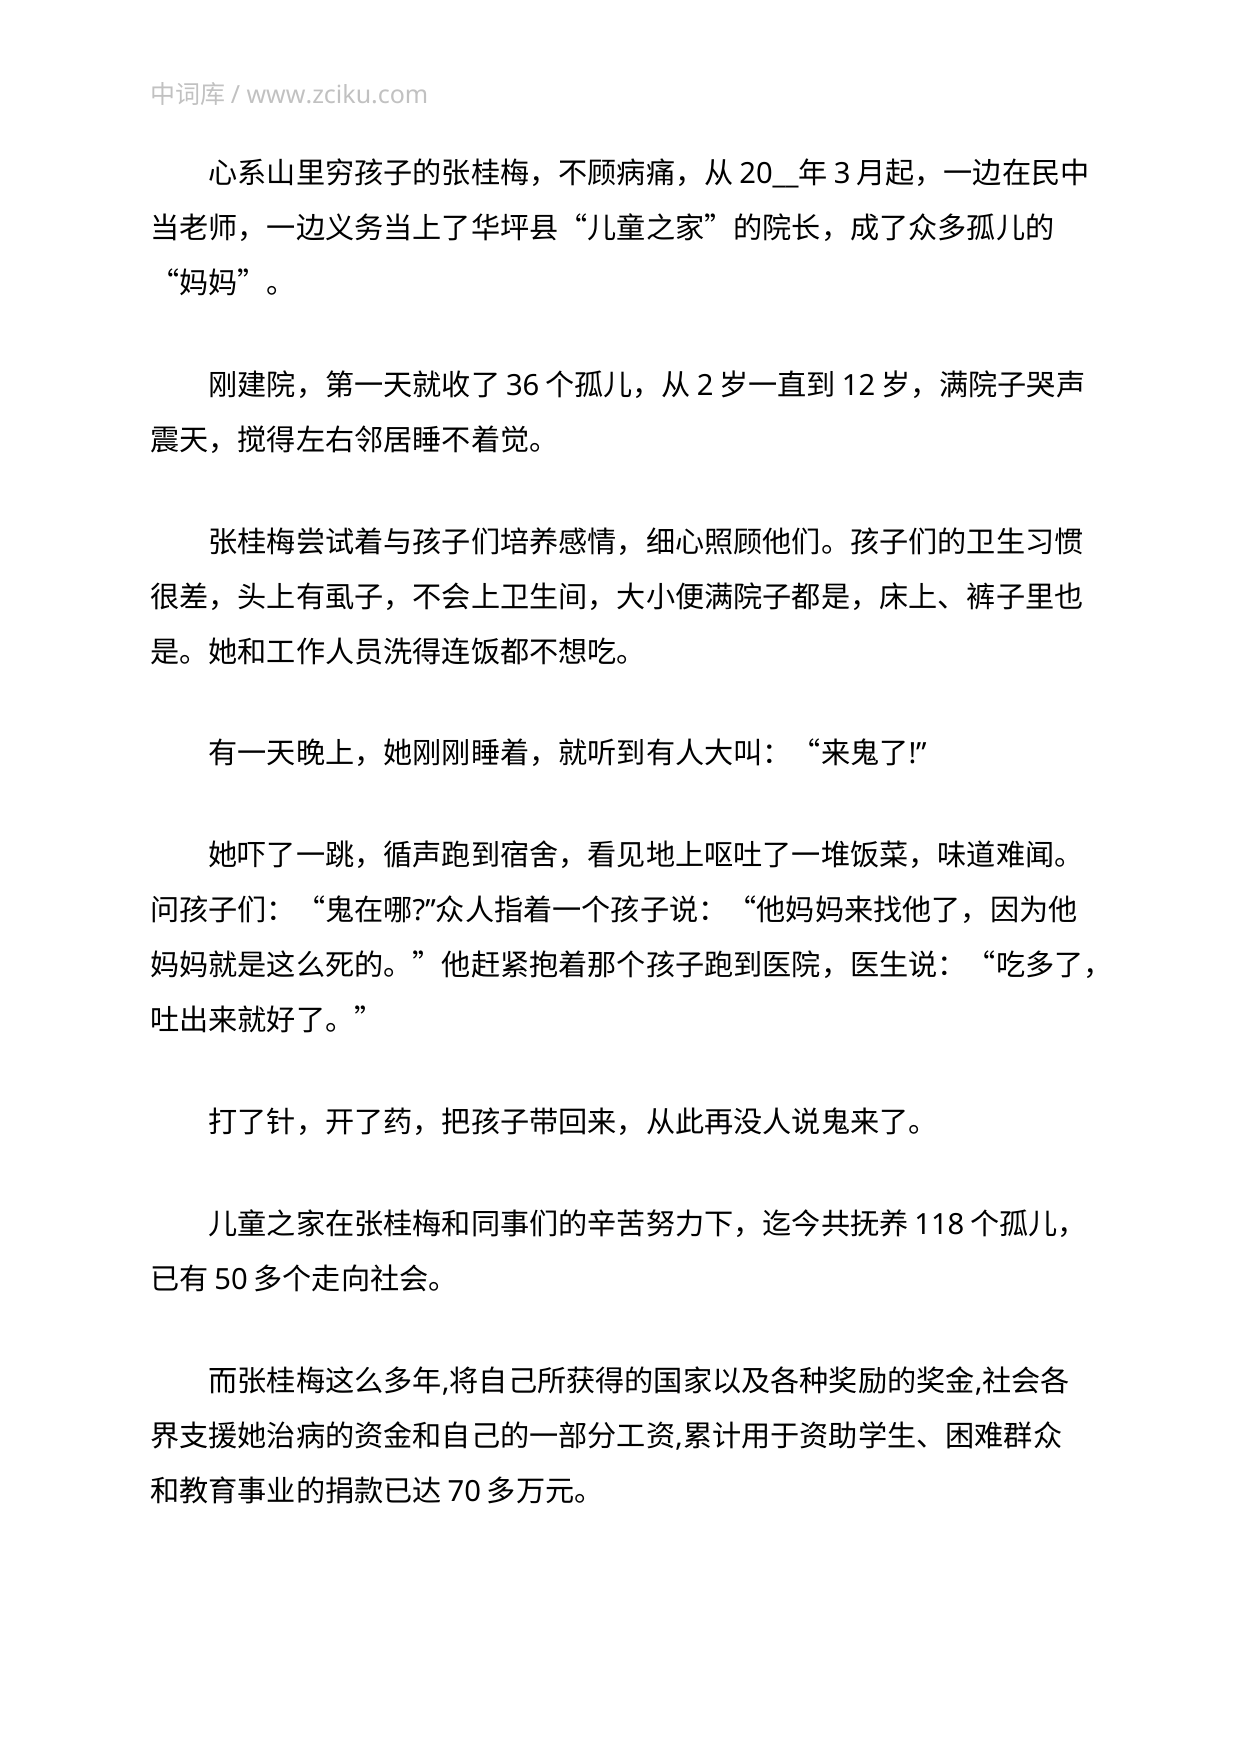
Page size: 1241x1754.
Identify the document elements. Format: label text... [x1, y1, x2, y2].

text 张桂梅尝试着与孩子们培养感情，细心照顾他们。孩子们的卫生习惯很差，头上有虱子，不会上卫生间，大小便满院子都是，床上、裤子里也是。她和工作人员洗得连饭都不想吃。 [150, 518, 1090, 671]
text 儿童之家在张桂梅和同事们的辛苦努力下，迄今共抚养118个孤儿，已有50多个走向社会。 [150, 1200, 1090, 1298]
text 心系山里穷孩子的张桂梅，不顾病痛，从20__年3月起，一边在民中当老师，一边义务当上了华坪县“儿童之家”的院长，成了众多孤儿的“妈妈”。 [150, 150, 1090, 302]
text 打了针，开了药，把孩子带回来，从此再没人说鬼来了。 [150, 1098, 1090, 1141]
text 有一天晚上，她刚刚睡着，就听到有人大叫：“来鬼了!” [150, 730, 1090, 772]
text 她吓了一跳，循声跑到宿舍，看见地上呕吐了一堆饭菜，味道难闻。问孩子们：“鬼在哪?”众人指着一个孩子说：“他妈妈来找他了，因为他妈妈就是这么死的。”他赶紧抱着那个孩子跑到医院，医生说：“吃多了，吐出来就好了。” [150, 832, 1090, 1039]
text 刚建院，第一天就收了36个孤儿，从2岁一直到12岁，满院子哭声震天，搅得左右邻居睡不着觉。 [150, 362, 1090, 459]
text 而张桂梅这么多年,将自己所获得的国家以及各种奖励的奖金,社会各界支援她治病的资金和自己的一部分工资,累计用于资助学生、困难群众和教育事业的捐款已达70多万元。 [150, 1357, 1090, 1510]
